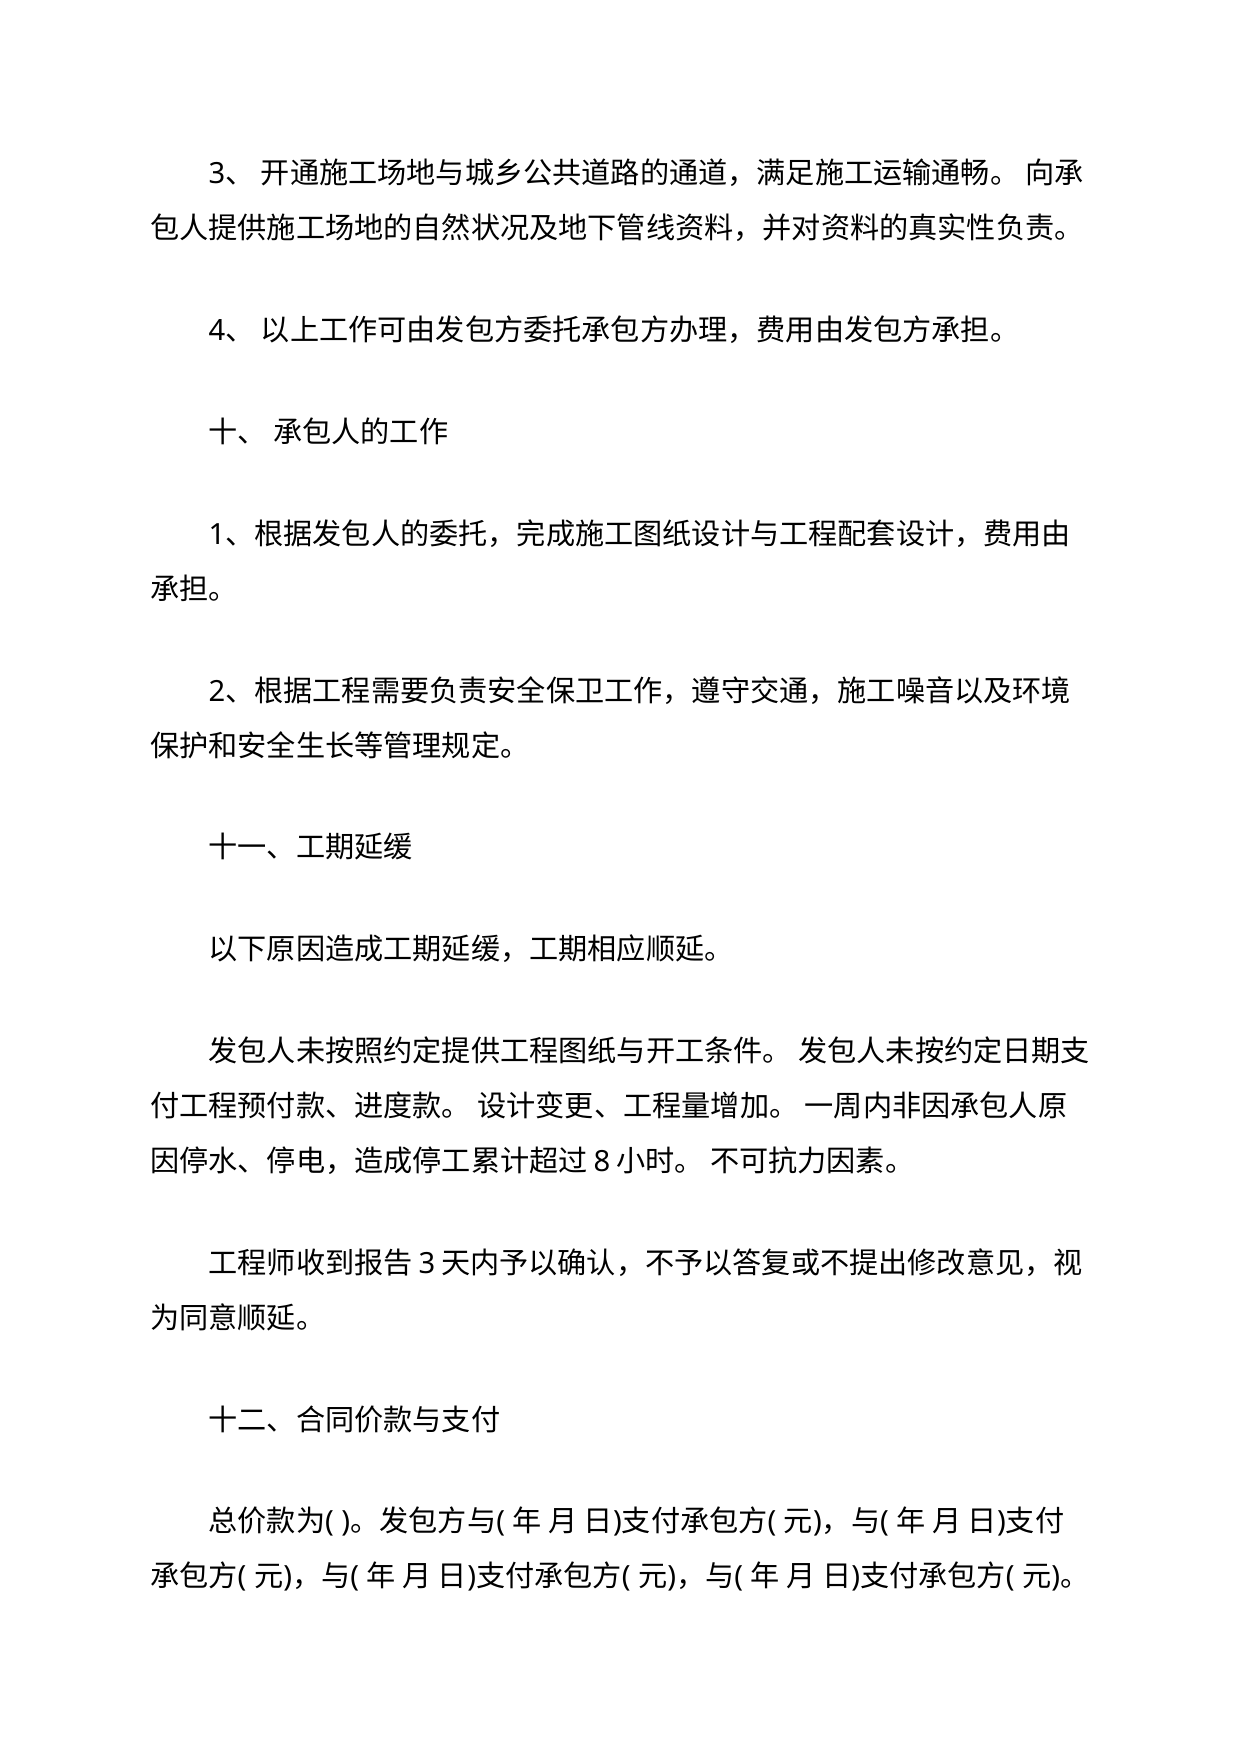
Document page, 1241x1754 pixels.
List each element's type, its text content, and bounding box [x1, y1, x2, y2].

text 2、根据工程需要负责安全保卫工作，遵守交通，施工噪音以及环境保护和安全生长等管理规定。 [150, 667, 1090, 764]
text 4、 以上工作可由发包方委托承包方办理，费用由发包方承担。 [150, 307, 1090, 349]
text 3、 开通施工场地与城乡公共道路的通道，满足施工运输通畅。 向承包人提供施工场地的自然状况及地下管线资料，并对资料的真实性负责。 [150, 150, 1090, 247]
text 1、根据发包人的委托，完成施工图纸设计与工程配套设计，费用由 承担。 [150, 511, 1090, 608]
text 十二、合同价款与支付 [150, 1396, 1090, 1438]
text 十、 承包人的工作 [150, 409, 1090, 451]
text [150, 1498, 1090, 1595]
text 以下原因造成工期延缓，工期相应顺延。 [150, 926, 1090, 968]
text 工程师收到报告3天内予以确认，不予以答复或不提出修改意见，视为同意顺延。 [150, 1239, 1090, 1337]
text 发包人未按照约定提供工程图纸与开工条件。 发包人未按约定日期支付工程预付款、进度款。 设计变更、工程量增加。 一周内非因承包人原因停水、停电，造成停工累计超过8小时。 不可抗力因素。 [150, 1028, 1090, 1180]
text 十一、工期延缓 [150, 824, 1090, 866]
